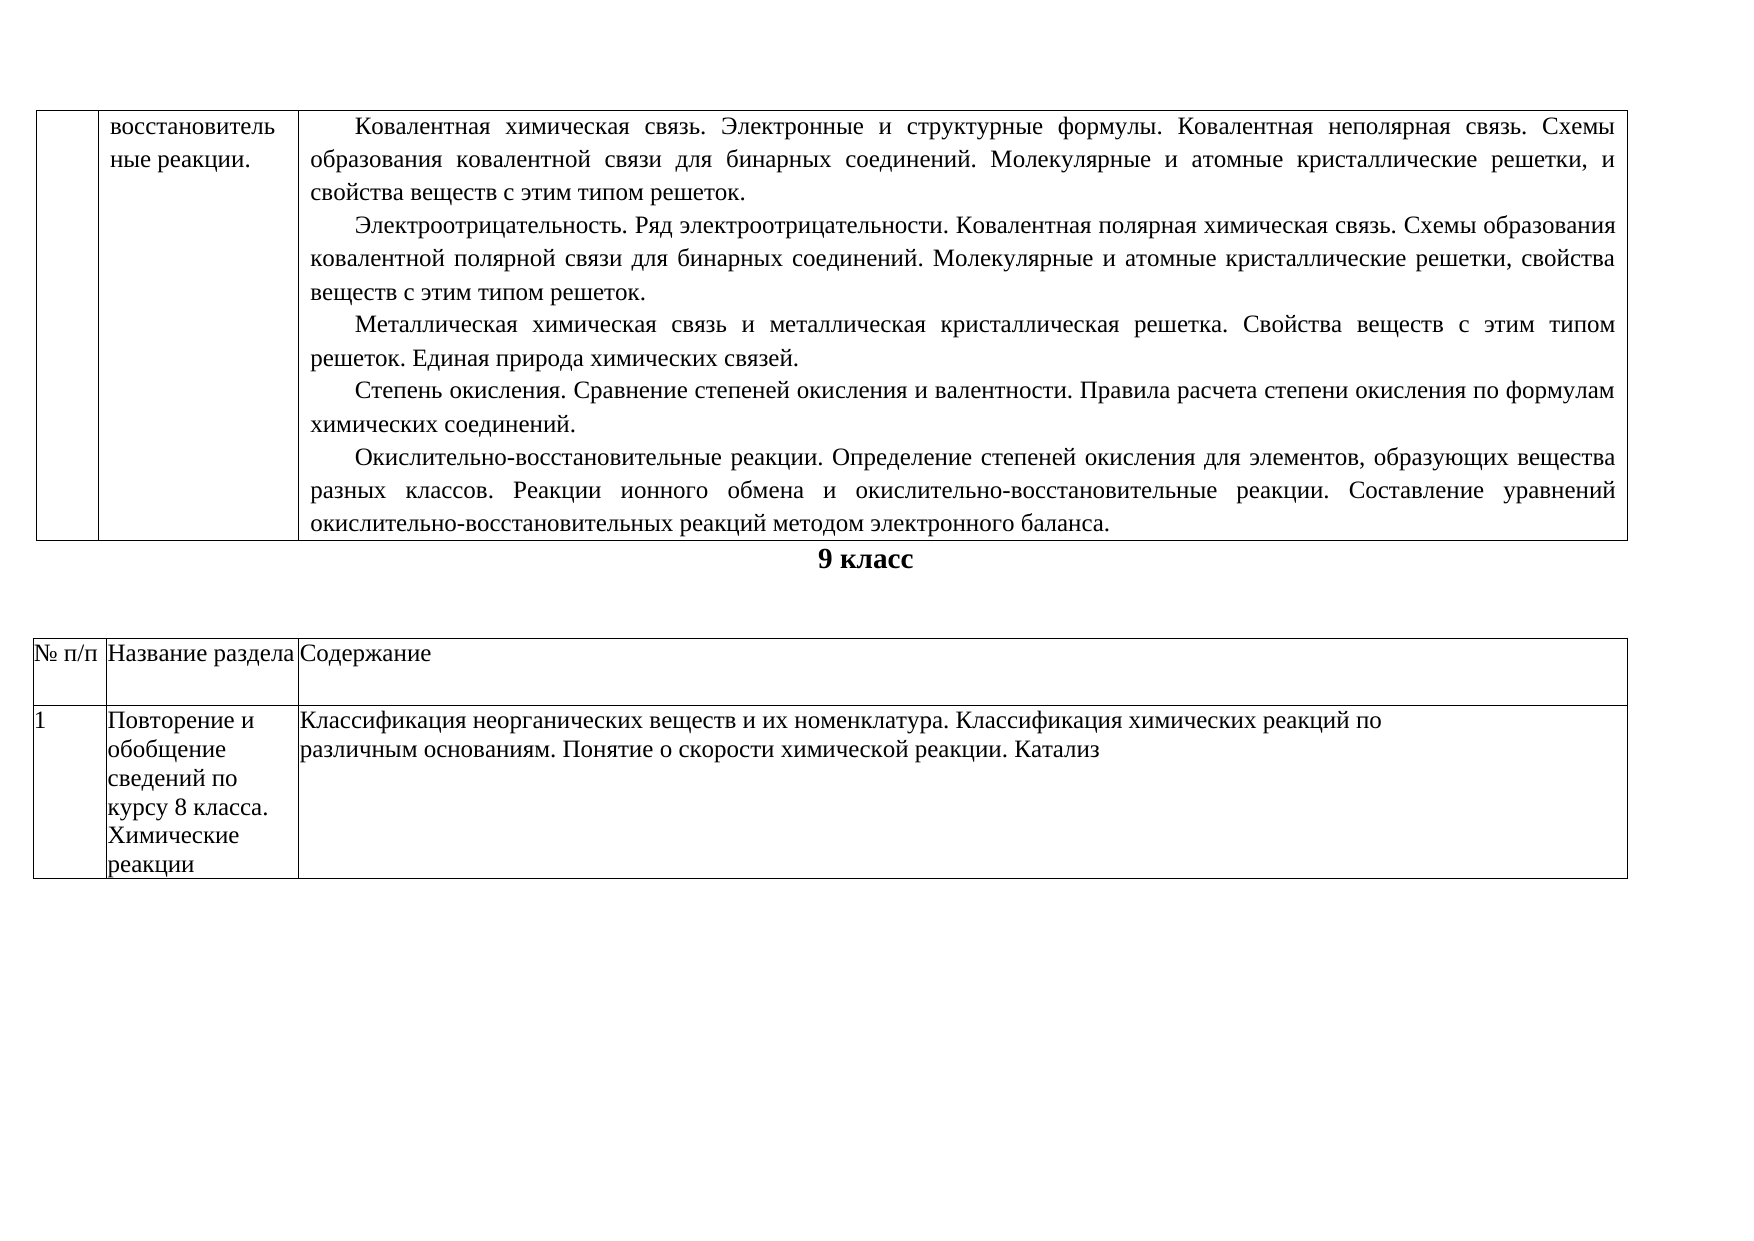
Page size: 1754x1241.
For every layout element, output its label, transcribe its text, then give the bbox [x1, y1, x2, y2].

table_cell Классификация неорганических веществ и их номенклатура. Классификация химических реакций по различным основаниям. Понятие о скорости химической реакции. Катализ [299, 706, 1627, 878]
table_cell Повторение и обобщение сведений по курсу 8 класса. Химические реакции [107, 706, 298, 878]
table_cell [99, 111, 298, 540]
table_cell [299, 111, 1627, 540]
table_cell 1 [34, 706, 106, 878]
text 9 класс [48, 541, 1683, 575]
table_header Содержание [299, 639, 1627, 704]
table_header Название раздела [107, 639, 298, 704]
table_cell 5 [37, 111, 98, 540]
table_header № п/п [34, 639, 106, 704]
